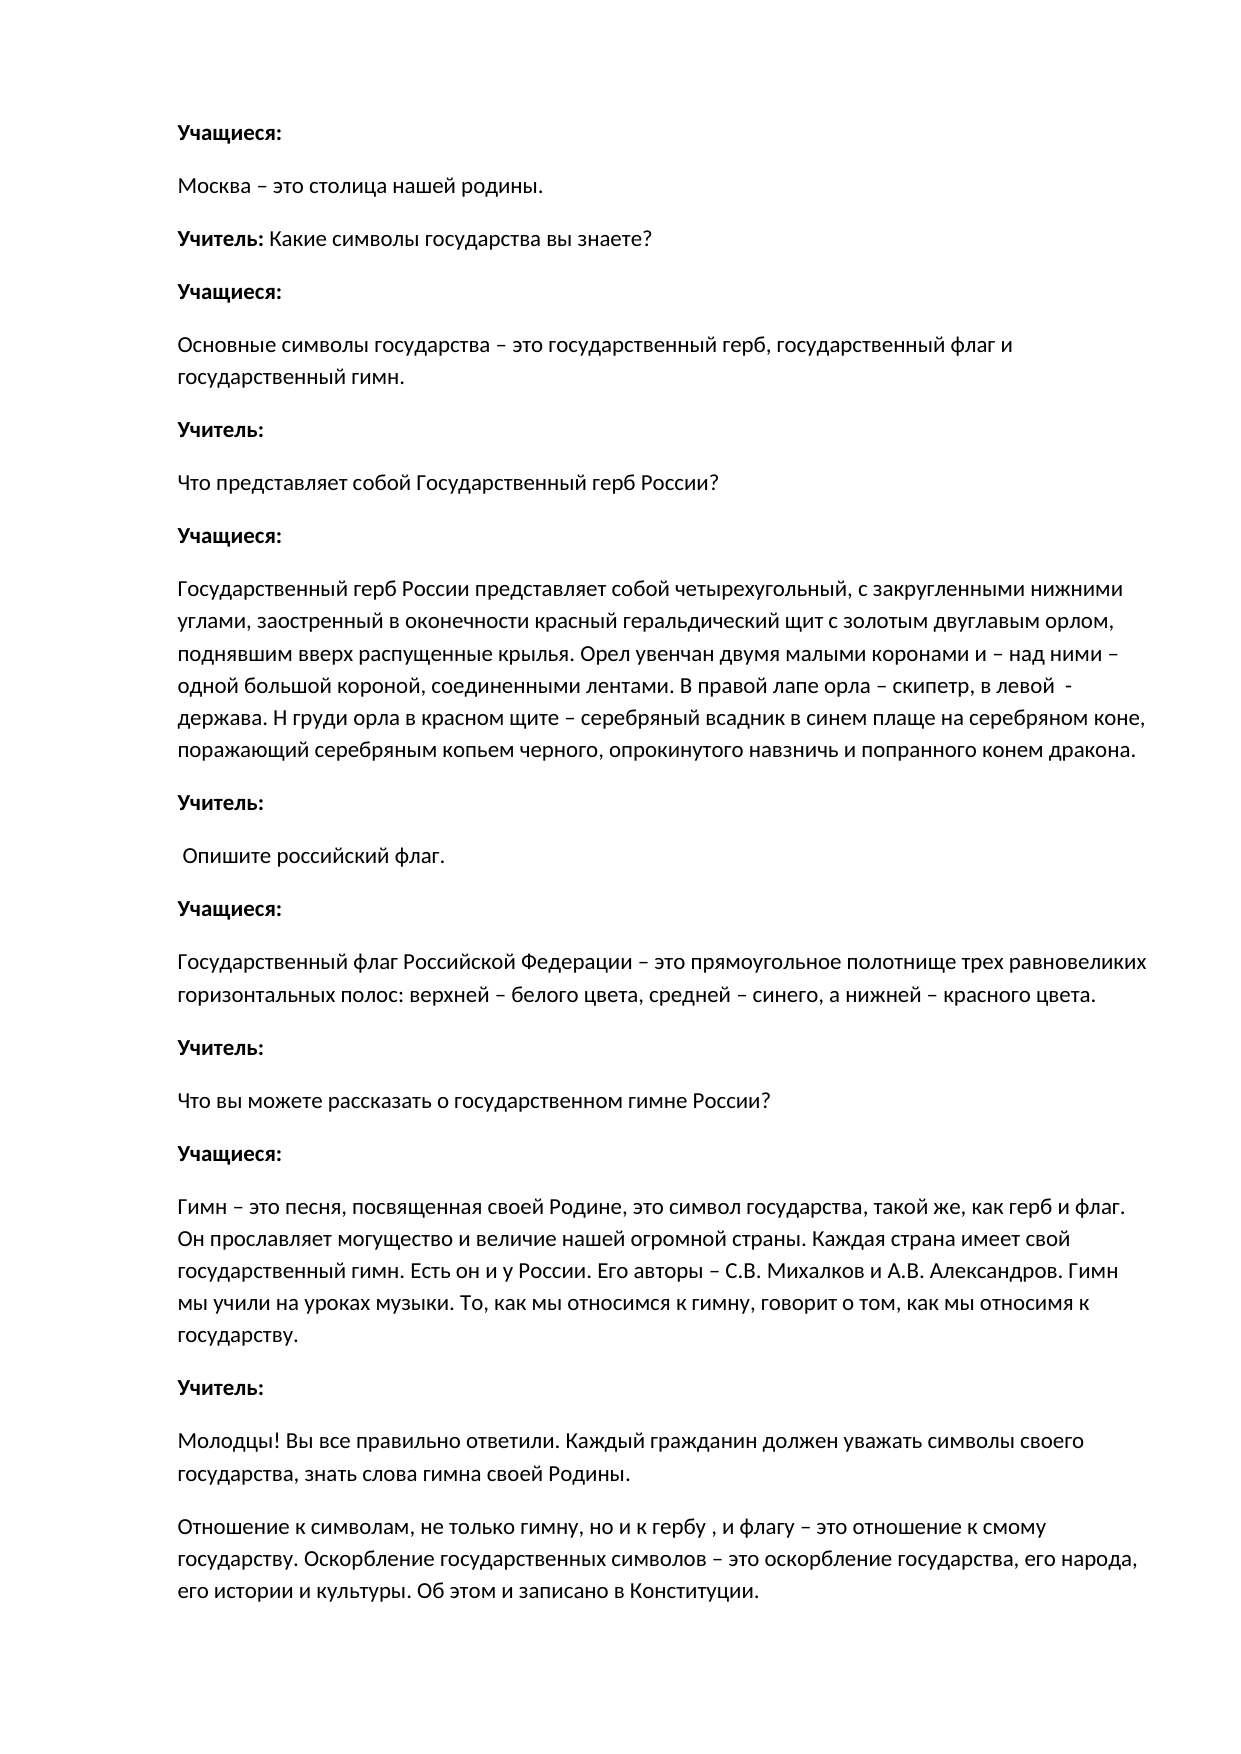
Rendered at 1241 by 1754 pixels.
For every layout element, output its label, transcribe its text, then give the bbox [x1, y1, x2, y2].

text Учащиеся: [177, 118, 1152, 146]
text Основные символы государства – это государственный герб, государственный флаг и государственный гимн. [177, 330, 1152, 390]
text Учитель: [177, 788, 1152, 816]
text Москва – это столица нашей родины. [177, 171, 1152, 199]
text Учащиеся: [177, 1139, 1152, 1167]
text Учитель: [177, 415, 1152, 443]
text Учитель: [177, 1373, 1152, 1402]
text Молодцы! Вы все правильно ответили. Каждый гражданин должен уважать символы своего государства, знать слова гимна своей Родины. [177, 1427, 1152, 1487]
text Опишите российский флаг. [177, 841, 1152, 869]
text Учащиеся: [177, 277, 1152, 305]
text Что представляет собой Государственный герб России? [177, 468, 1152, 496]
text Отношение к символам, не только гимну, но и к гербу , и флагу – это отношение к смому государству. Оскорбление государственных символов – это оскорбление государства, его народа, его истории и культуры. Об этом и записано в Конституции. [177, 1512, 1152, 1604]
text Учитель: [177, 1033, 1152, 1061]
text Гимн – это песня, посвященная своей Родине, это символ государства, такой же, как герб и флаг. Он прославляет могущество и величие нашей огромной страны. Каждая страна имеет свой государственный гимн. Есть он и у России. Его авторы – С.В. Михалков и А.В. Александров. Гимн мы учили на уроках музыки. То, как мы относимся к гимну, говорит о том, как мы относимя к государству. [177, 1192, 1152, 1348]
text Что вы можете рассказать о государственном гимне России? [177, 1086, 1152, 1114]
text Государственный герб России представляет собой четырехугольный, с закругленными нижними углами, заостренный в оконечности красный геральдический щит с золотым двуглавым орлом, поднявшим вверх распущенные крылья. Орел увенчан двумя малыми коронами и – над ними – одной большой короной, соединенными лентами. В правой лапе орла – скипетр, в левой - держава. Н груди орла в красном щите – серебряный всадник в синем плаще на серебряном коне, поражающий серебряным копьем черного, опрокинутого навзничь и попранного конем дракона. [177, 574, 1152, 763]
text Учащиеся: [177, 894, 1152, 922]
text Учащиеся: [177, 521, 1152, 549]
text Учитель: Какие символы государства вы знаете? [177, 224, 1152, 252]
text Государственный флаг Российской Федерации – это прямоугольное полотнище трех равновеликих горизонтальных полос: верхней – белого цвета, средней – синего, а нижней – красного цвета. [177, 947, 1152, 1008]
